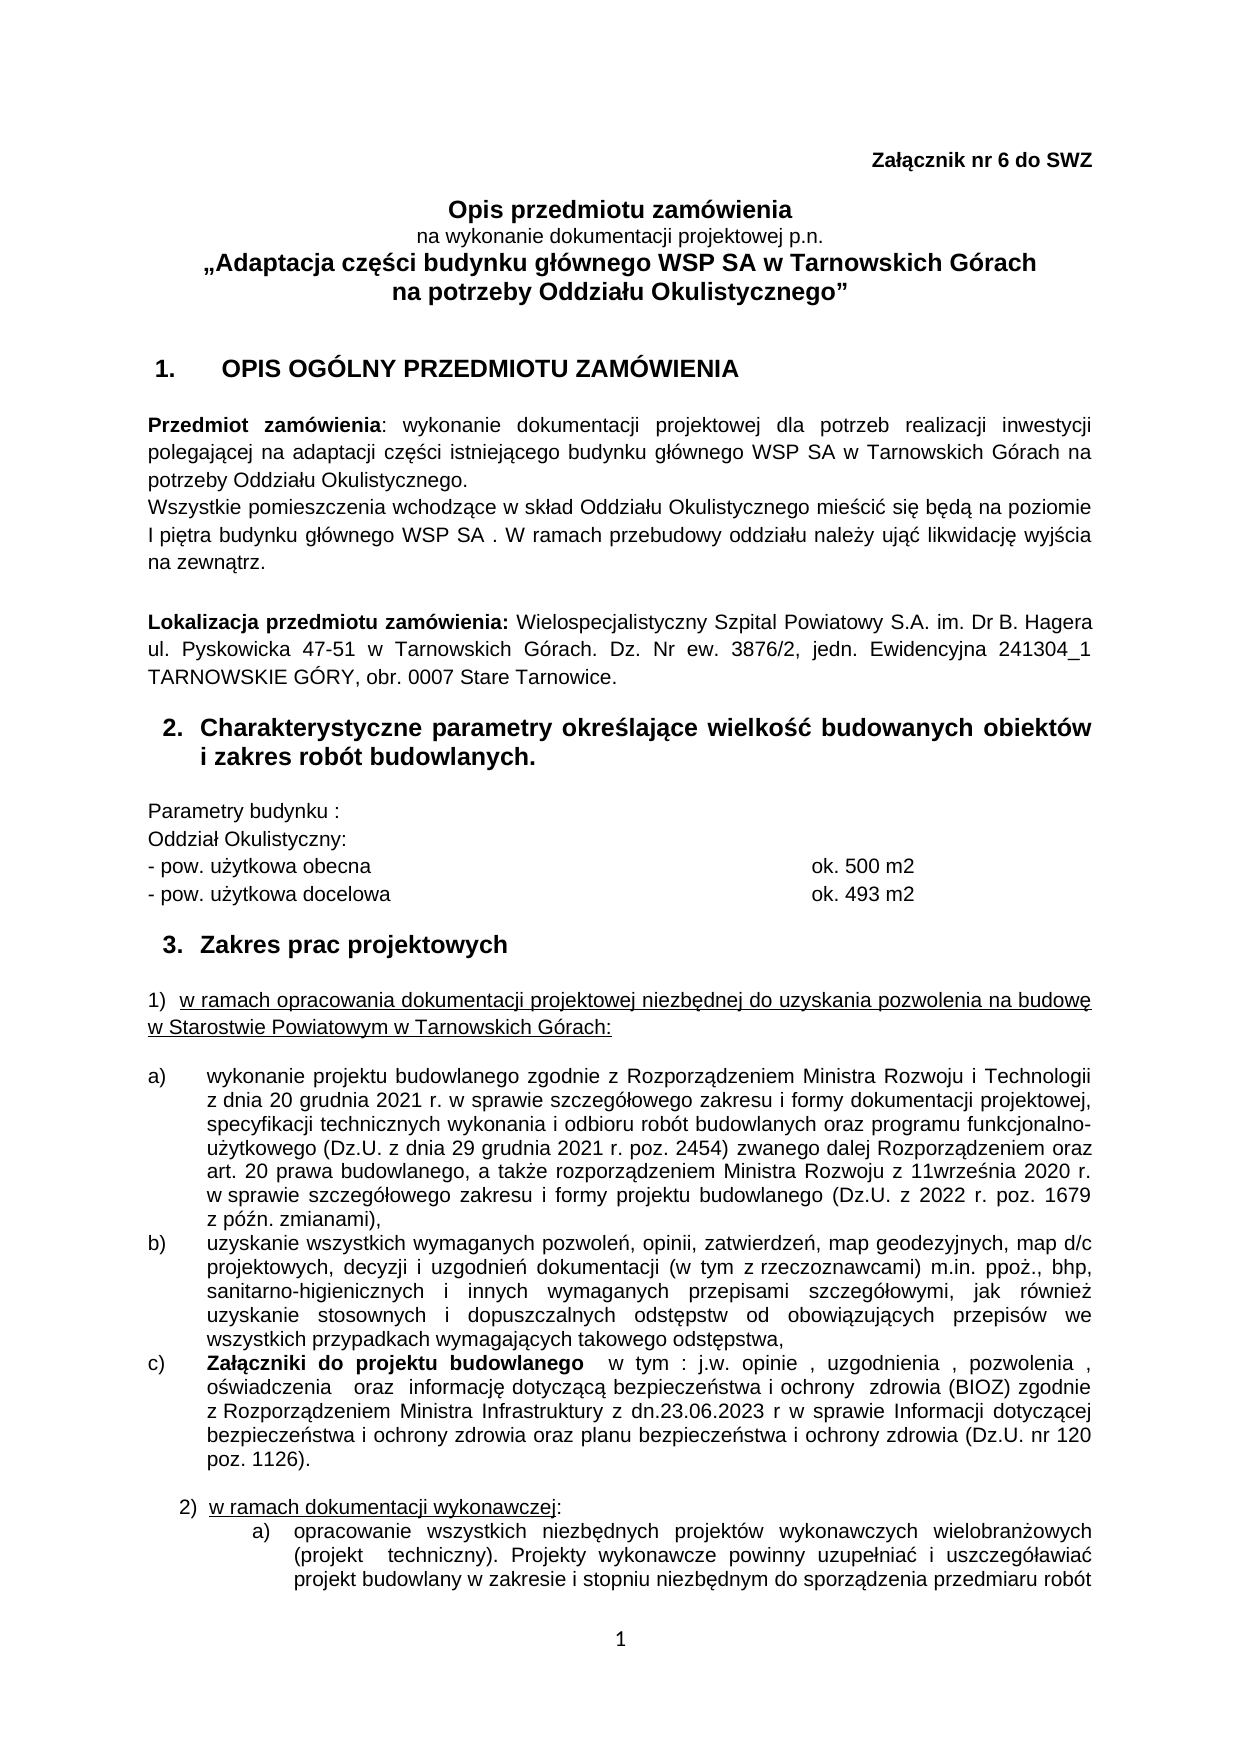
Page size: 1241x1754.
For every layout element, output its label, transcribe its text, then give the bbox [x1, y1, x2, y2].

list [252, 1519, 1093, 1591]
text Lokalizacja przedmiotu zamówienia: Wielospecjalistyczny Szpital Powiatowy S.A. im. Dr B. Hagera ul. Pyskowicka 47-51 w Tarnowskich Górach. Dz. Nr ew. 3876/2, jedn. Ewidencyjna 241304_1 TARNOWSKIE GÓRY, obr. 0007 Stare Tarnowice. [148, 610, 1093, 689]
text Oddział Okulistyczny: [148, 827, 1093, 851]
text 2) w ramach dokumentacji wykonawczej: [177, 1495, 1093, 1519]
text OPIS OGÓLNY PRZEDMIOTU ZAMÓWIENIA [148, 354, 1093, 382]
list Załączniki do projektu budowlanego w tym : j.w. opinie , uzgodnienia , pozwolenia , oświadczenia oraz informację dotyczącą bezpieczeństwa i ochrony zdrowia (BIOZ) zgodnie z Rozporządzeniem Ministra Infrastruktury z dn.23.06.2023 r w sprawie Informacji dotyczącej bezpieczeństwa i ochrony zdrowia oraz planu bezpieczeństwa i ochrony zdrowia (Dz.U. nr 120 poz. 1126). [148, 1351, 1093, 1471]
text - pow. użytkowa obecna ok. 500 m2 [148, 854, 1093, 878]
text Parametry budynku : [148, 799, 1093, 823]
text Przedmiot zamówienia: wykonanie dokumentacji projektowej dla potrzeb realizacji inwestycji polegającej na adaptacji części istniejącego budynku głównego WSP SA w Tarnowskich Górach na potrzeby Oddziału Okulistycznego. [148, 413, 1093, 492]
text Wszystkie pomieszczenia wchodzące w skład Oddziału Okulistycznego mieścić się będą na poziomie I piętra budynku głównego WSP SA . W ramach przebudowy oddziału należy ująć likwidację wyjścia na zewnątrz. [148, 495, 1093, 574]
text Opis przedmiotu zamówienia [148, 196, 1093, 224]
text - pow. użytkowa docelowa ok. 493 m2 [148, 882, 1093, 906]
list Charakterystyczne parametry określające wielkość budowanych obiektów i zakres robót budowlanych. [162, 713, 1093, 771]
list uzyskanie wszystkich wymaganych pozwoleń, opinii, zatwierdzeń, map geodezyjnych, map d/c projektowych, decyzji i uzgodnień dokumentacji (w tym z rzeczoznawcami) m.in. ppoż., bhp, sanitarno-higienicznych i innych wymaganych przepisami szczegółowymi, jak również uzyskanie stosownych i dopuszczalnych odstępstw od obowiązujących przepisów we wszystkich przypadkach wymagających takowego odstępstwa, [148, 1231, 1093, 1351]
list wykonanie projektu budowlanego zgodnie z Rozporządzeniem Ministra Rozwoju i Technologii z dnia 20 grudnia 2021 r. w sprawie szczegółowego zakresu i formy dokumentacji projektowej, specyfikacji technicznych wykonania i odbioru robót budowlanych oraz programu funkcjonalno-użytkowego (Dz.U. z dnia 29 grudnia 2021 r. poz. 2454) zwanego dalej Rozporządzeniem oraz art. 20 prawa budowlanego, a także rozporządzeniem Ministra Rozwoju z 11września 2020 r. w sprawie szczegółowego zakresu i formy projektu budowlanego (Dz.U. z 2022 r. poz. 1679 z późn. zmianami), [148, 1063, 1093, 1231]
text „Adaptacja części budynku głównego WSP SA w Tarnowskich Górach na potrzeby Oddziału Okulistycznego” [148, 248, 1093, 306]
text Załącznik nr 6 do SWZ [148, 148, 1093, 172]
text na wykonanie dokumentacji projektowej p.n. [148, 224, 1093, 248]
text 1) w ramach opracowania dokumentacji projektowej niezbędnej do uzyskania pozwolenia na budowę w Starostwie Powiatowym w Tarnowskich Górach: [148, 988, 1093, 1039]
list Zakres prac projektowych [162, 930, 1093, 959]
